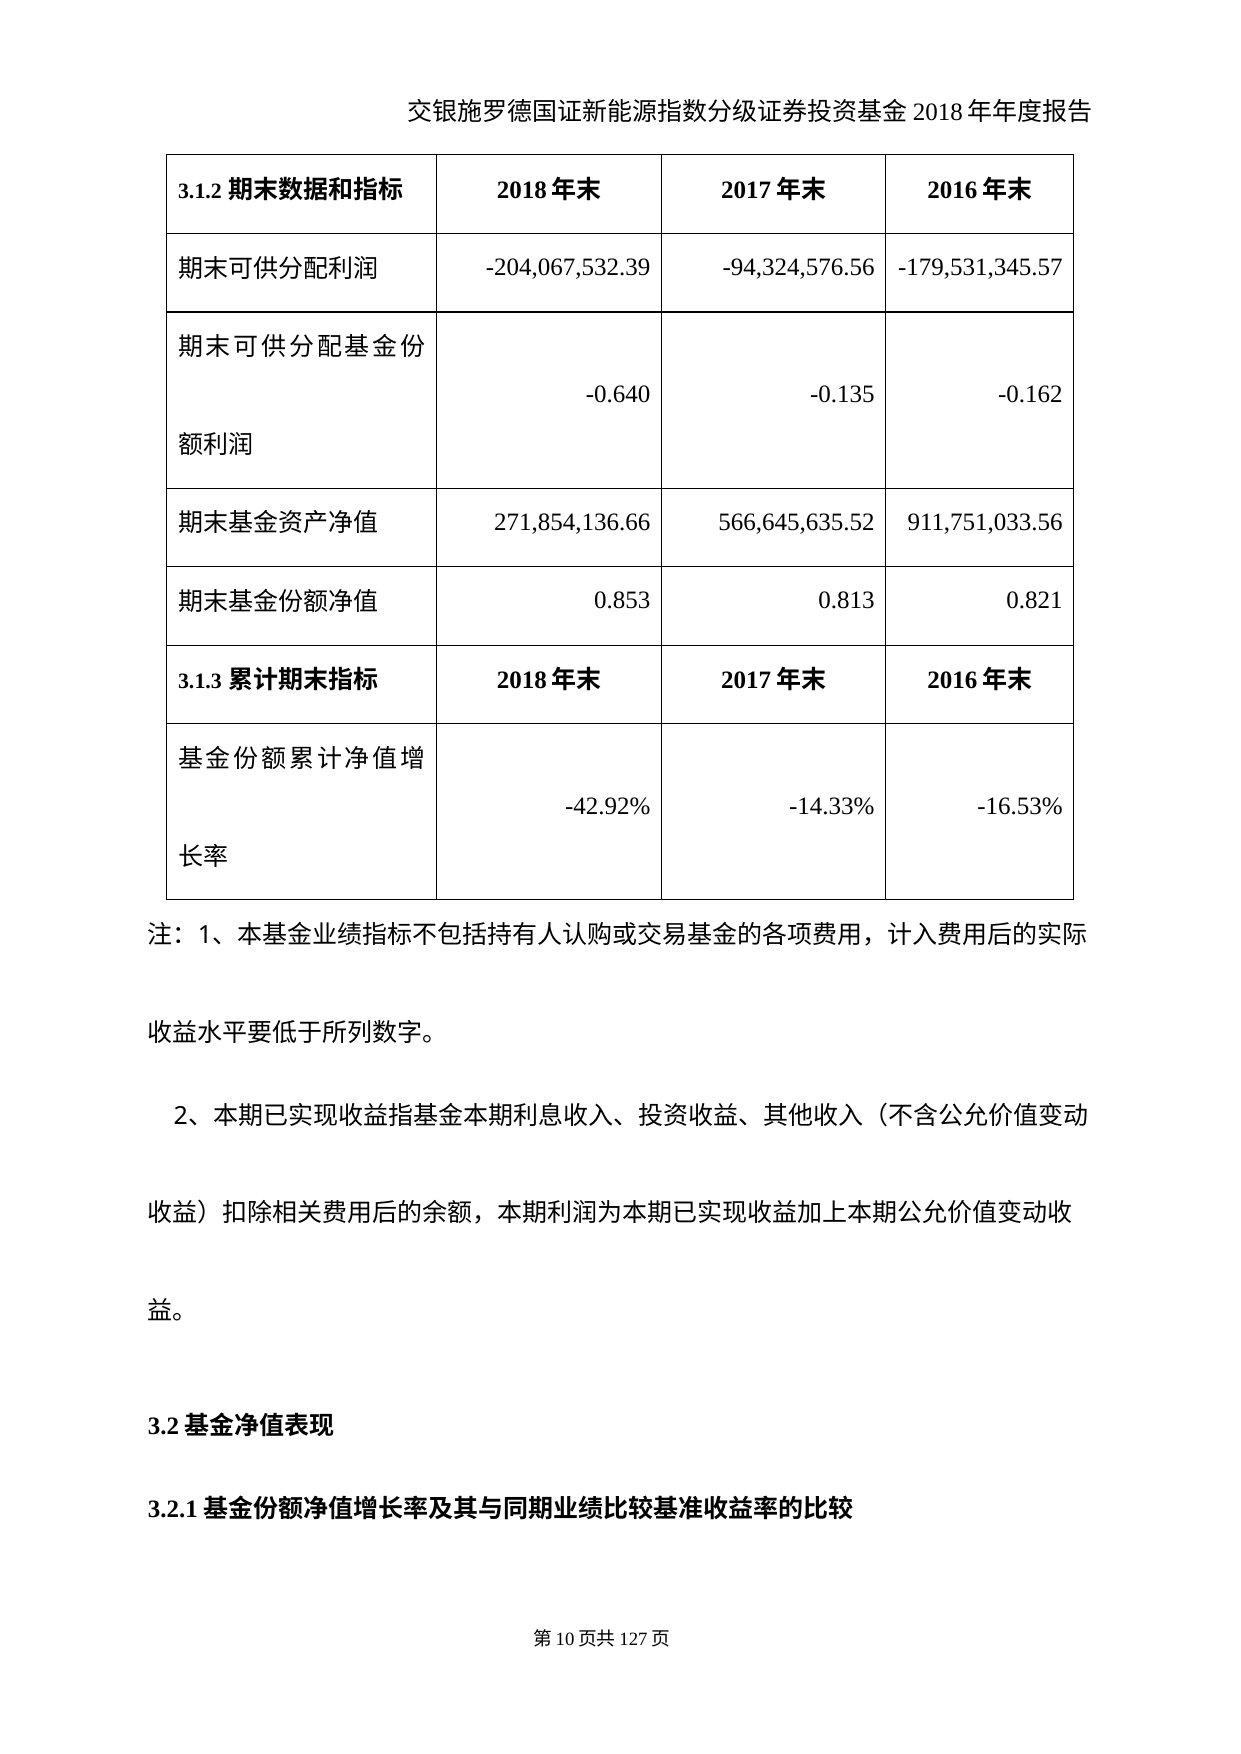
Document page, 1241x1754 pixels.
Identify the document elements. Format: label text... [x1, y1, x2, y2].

table_cell 566,645,635.52 [662, 489, 885, 566]
table_cell 0.813 [662, 567, 885, 644]
table_cell 0.853 [437, 567, 661, 644]
table_cell -94,324,576.56 [662, 234, 885, 311]
table_cell 期末可供分配基金份额利润 [167, 313, 436, 487]
table_cell -204,067,532.39 [437, 234, 661, 311]
table_cell 911,751,033.56 [886, 489, 1073, 566]
table_cell 期末基金资产净值 [167, 489, 436, 566]
table_cell 期末可供分配利润 [167, 234, 436, 311]
table_cell 2016年末 [886, 155, 1073, 233]
text 2、本期已实现收益指基金本期利息收入、投资收益、其他收入（不含公允价值变动收益）扣除相关费用后的余额，本期利润为本期已实现收益加上本期公允价值变动收益。 [148, 1081, 1092, 1341]
text 3.2.1 基金份额净值增长率及其与同期业绩比较基准收益率的比较 [148, 1474, 1092, 1539]
table_cell -0.162 [886, 313, 1073, 487]
table_cell -179,531,345.57 [886, 234, 1073, 311]
table_cell 3.1.2 期末数据和指标 [167, 155, 436, 233]
table_cell 0.821 [886, 567, 1073, 644]
table_cell -42.92% [437, 724, 661, 899]
table_cell 基金份额累计净值增长率 [167, 724, 436, 899]
table_cell 2018年末 [437, 155, 661, 233]
table_cell 2017年末 [662, 646, 885, 723]
table_cell -0.640 [437, 313, 661, 487]
table_cell 2016年末 [886, 646, 1073, 723]
table_cell 3.1.3 累计期末指标 [167, 646, 436, 723]
table_cell -14.33% [662, 724, 885, 899]
text 注：1、本基金业绩指标不包括持有人认购或交易基金的各项费用，计入费用后的实际收益水平要低于所列数字。 [148, 900, 1092, 1063]
table_cell 期末基金份额净值 [167, 567, 436, 644]
table_cell 2018年末 [437, 646, 661, 723]
table_cell -16.53% [886, 724, 1073, 899]
subtitle 3.2 基金净值表现 [148, 1391, 1092, 1456]
table_cell -0.135 [662, 313, 885, 487]
table_cell 2017年末 [662, 155, 885, 233]
table_cell 271,854,136.66 [437, 489, 661, 566]
